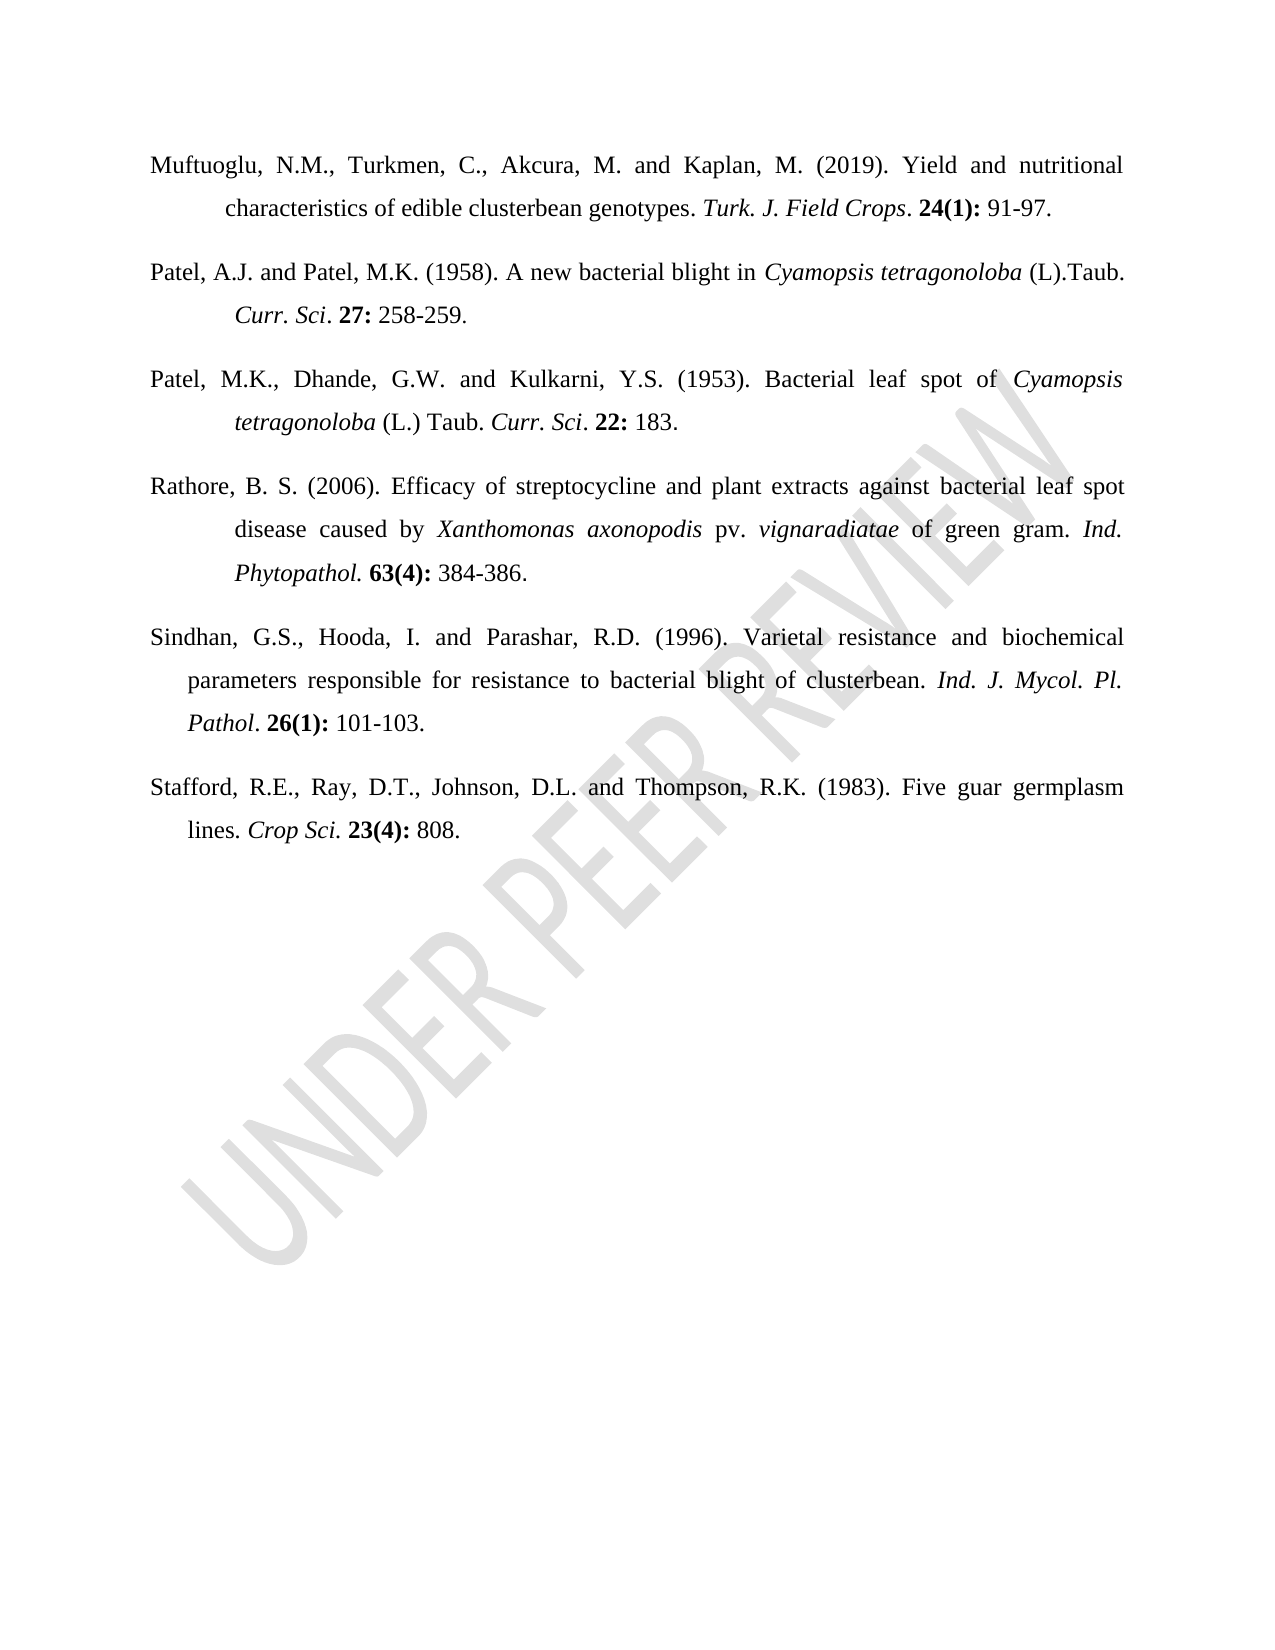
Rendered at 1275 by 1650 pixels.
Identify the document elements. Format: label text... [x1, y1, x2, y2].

text Rathore, B. S. (2006). Efficacy of streptocycline and plant extracts against bacterial leaf spot disease caused by Xanthomonas axonopodis pv. vignaradiatae of green gram. Ind. Phytopathol. 63(4): 384-386. [150, 471, 1125, 586]
text Stafford, R.E., Ray, D.T., Johnson, D.L. and Thompson, R.K. (1983). Five guar germplasm lines. Crop Sci. 23(4): 808. [150, 772, 1125, 844]
text Muftuoglu, N.M., Turkmen, C., Akcura, M. and Kaplan, M. (2019). Yield and nutritional characteristics of edible clusterbean genotypes. Turk. J. Field Crops. 24(1): 91-97. [150, 150, 1125, 222]
text Sindhan, G.S., Hooda, I. and Parashar, R.D. (1996). Varietal resistance and biochemical parameters responsible for resistance to bacterial blight of clusterbean. Ind. J. Mycol. Pl. Pathol. 26(1): 101-103. [150, 622, 1125, 737]
text Patel, M.K., Dhande, G.W. and Kulkarni, Y.S. (1953). Bacterial leaf spot of Cyamopsis tetragonoloba (L.) Taub. Curr. Sci. 22: 183. [150, 364, 1125, 436]
text Patel, A.J. and Patel, M.K. (1958). A new bacterial blight in Cyamopsis tetragonoloba (L).Taub. Curr. Sci. 27: 258-259. [150, 257, 1125, 329]
